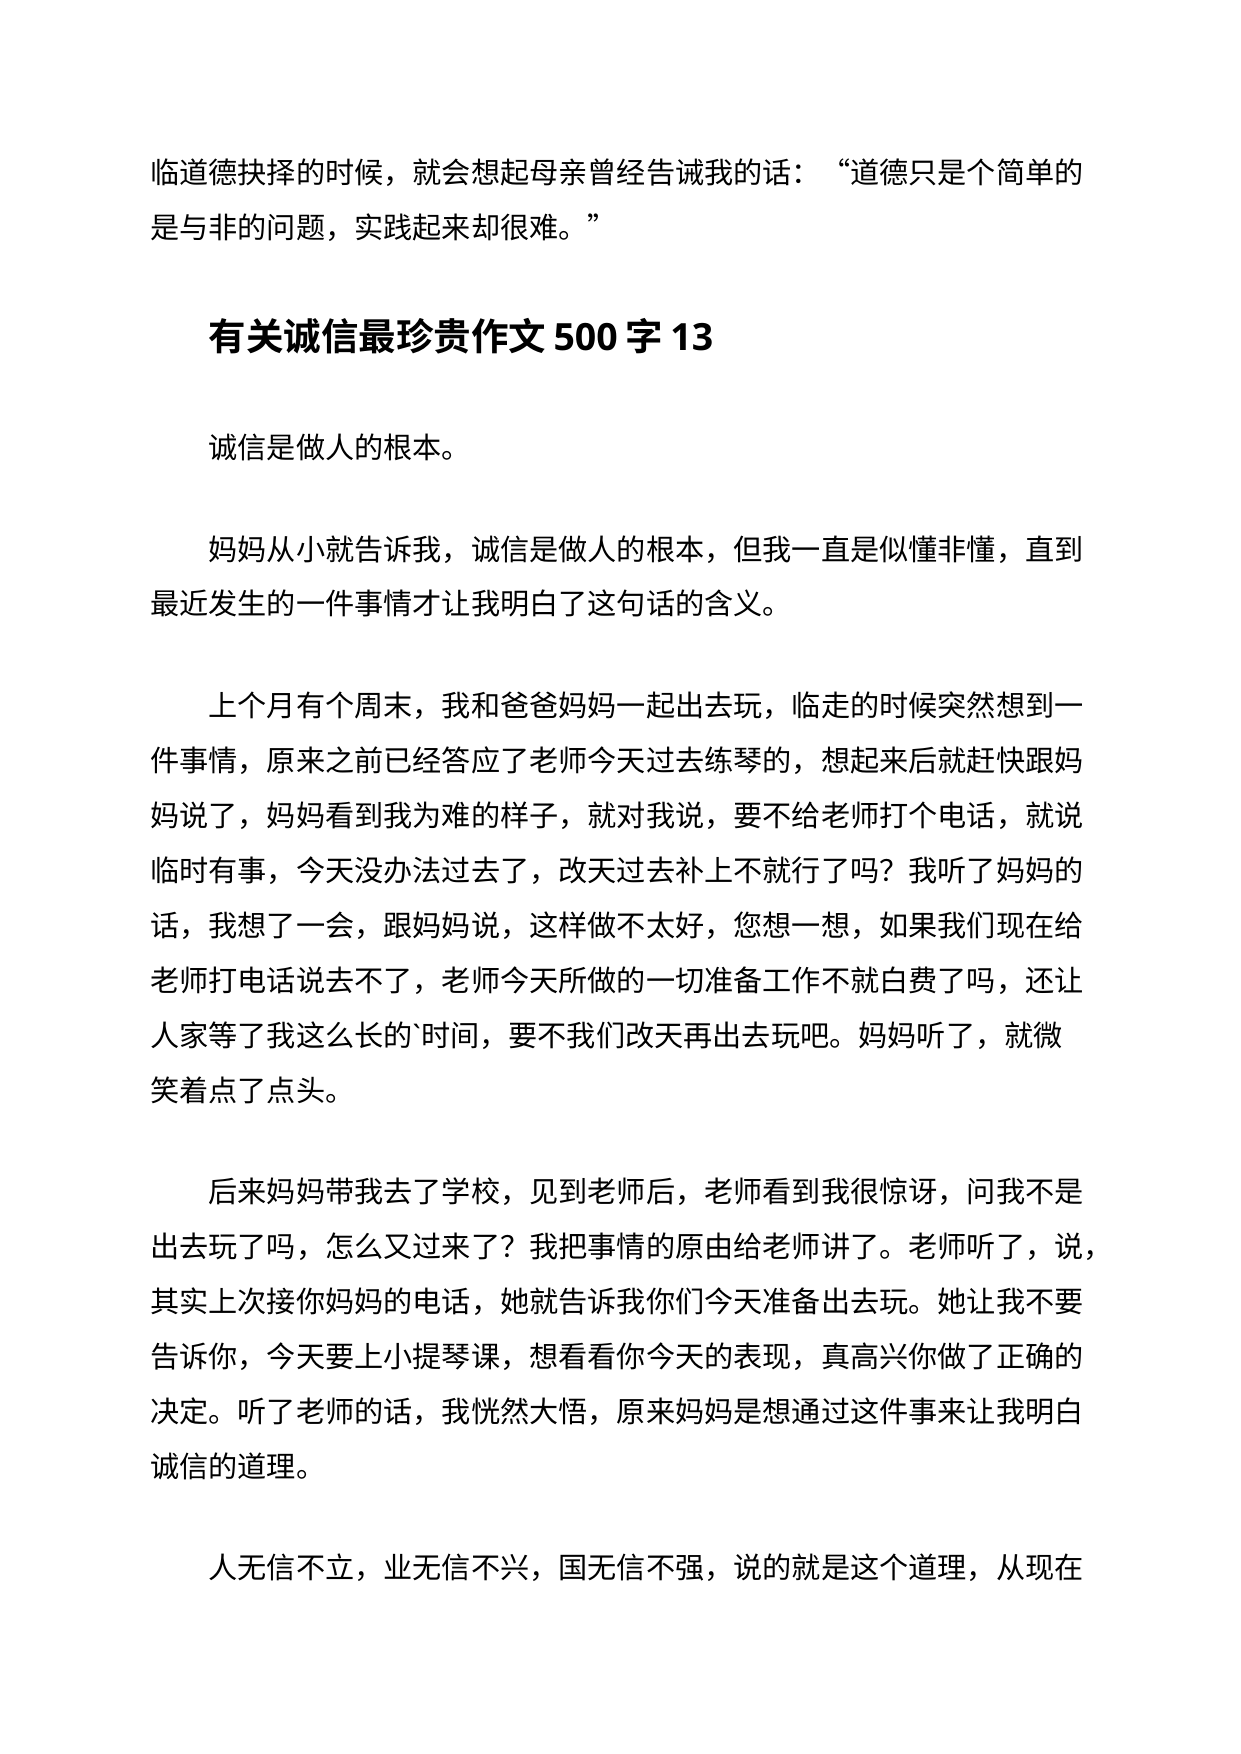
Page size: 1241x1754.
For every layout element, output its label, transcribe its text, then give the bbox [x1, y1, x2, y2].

text 上个月有个周末，我和爸爸妈妈一起出去玩，临走的时候突然想到一件事情，原来之前已经答应了老师今天过去练琴的，想起来后就赶快跟妈妈说了，妈妈看到我为难的样子，就对我说，要不给老师打个电话，就说临时有事，今天没办法过去了，改天过去补上不就行了吗？我听了妈妈的话，我想了一会，跟妈妈说，这样做不太好，您想一想，如果我们现在给老师打电话说去不了，老师今天所做的一切准备工作不就白费了吗，还让人家等了我这么长的`时间，要不我们改天再出去玩吧。妈妈听了，就微笑着点了点头。 [150, 683, 1090, 1109]
text 妈妈从小就告诉我，诚信是做人的根本，但我一直是似懂非懂，直到最近发生的一件事情才让我明白了这句话的含义。 [150, 526, 1090, 623]
text 有关诚信最珍贵作文500字13 [150, 307, 1090, 361]
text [150, 1545, 1090, 1587]
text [150, 150, 1090, 247]
text 后来妈妈带我去了学校，见到老师后，老师看到我很惊讶，问我不是出去玩了吗，怎么又过来了？我把事情的原由给老师讲了。老师听了，说，其实上次接你妈妈的电话，她就告诉我你们今天准备出去玩。她让我不要告诉你，今天要上小提琴课，想看看你今天的表现，真高兴你做了正确的决定。听了老师的话，我恍然大悟，原来妈妈是想通过这件事来让我明白诚信的道理。 [150, 1169, 1090, 1486]
text 诚信是做人的根本。 [150, 424, 1090, 467]
